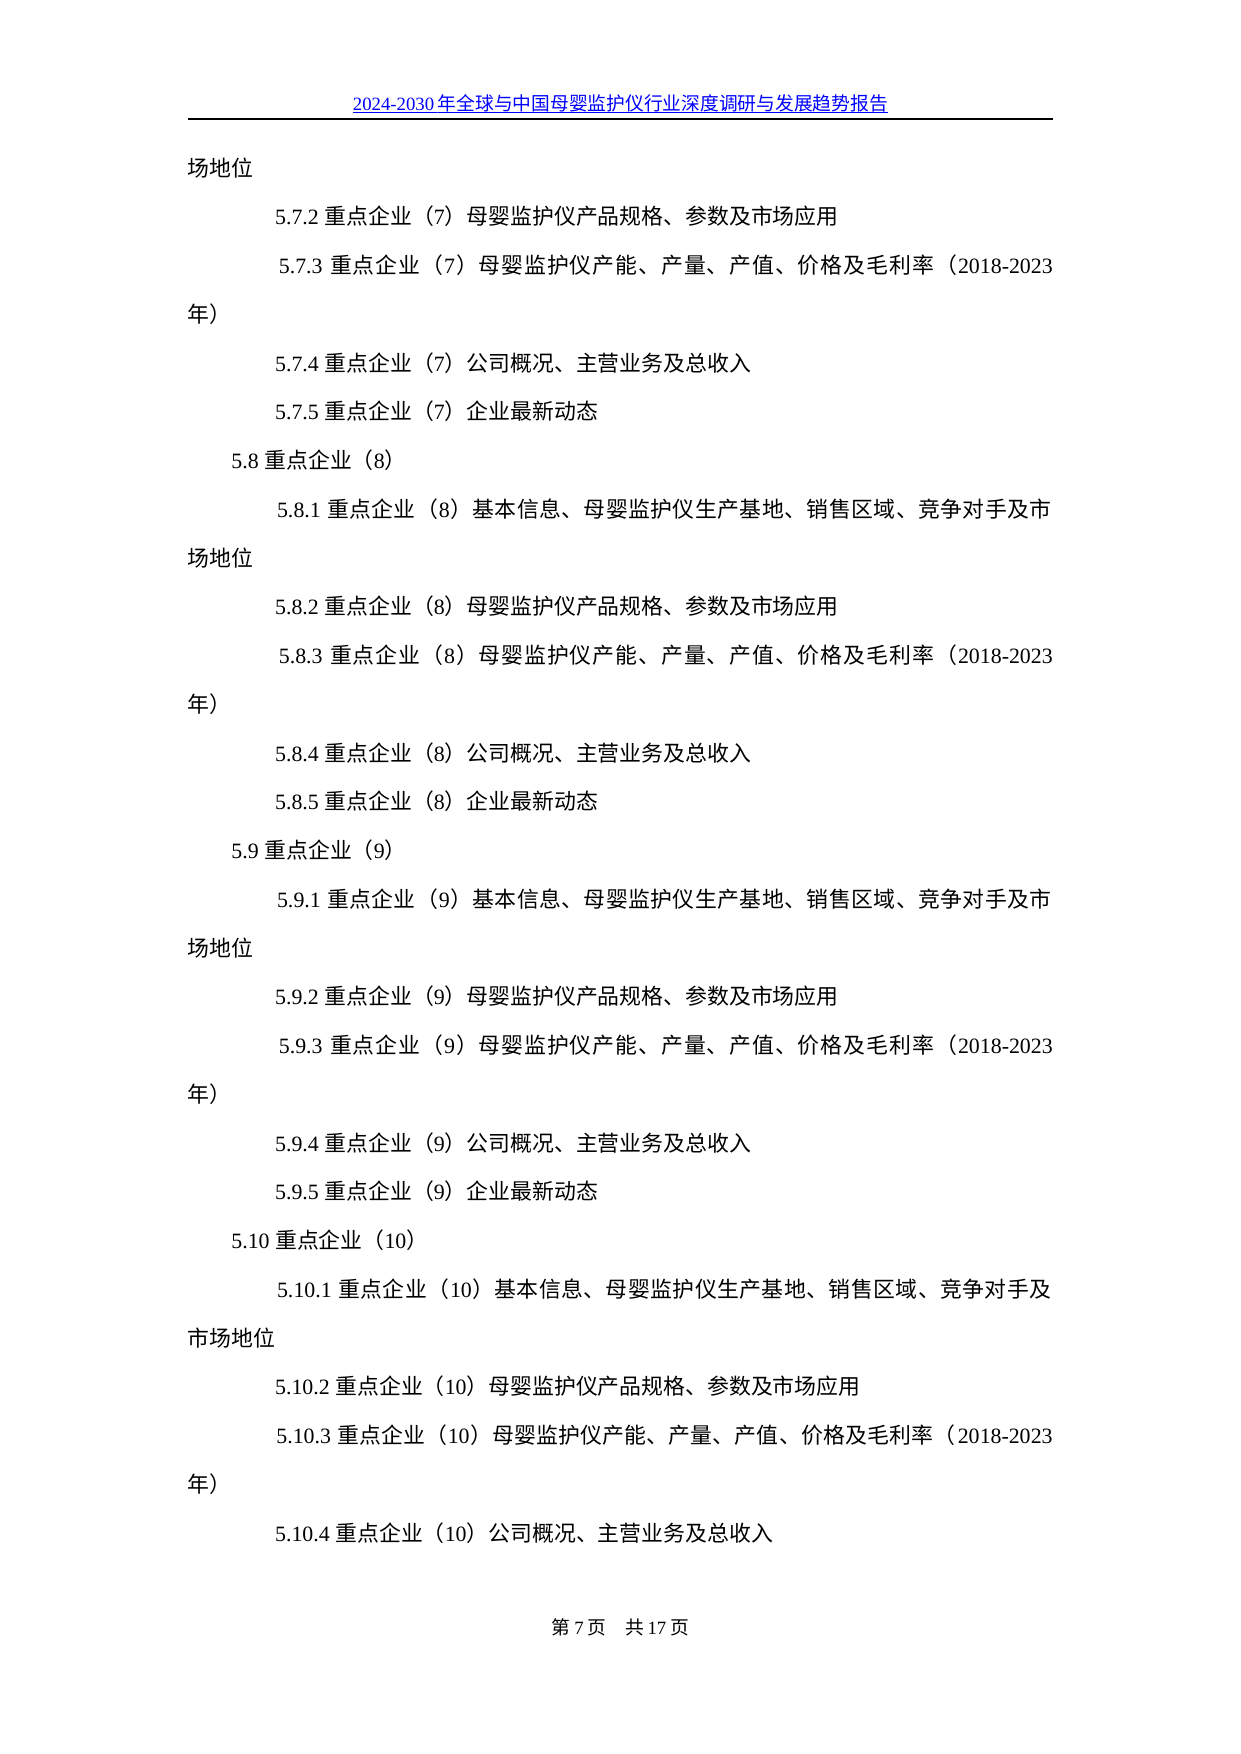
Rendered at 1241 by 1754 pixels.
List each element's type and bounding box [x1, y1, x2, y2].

text [187, 150, 1053, 1548]
